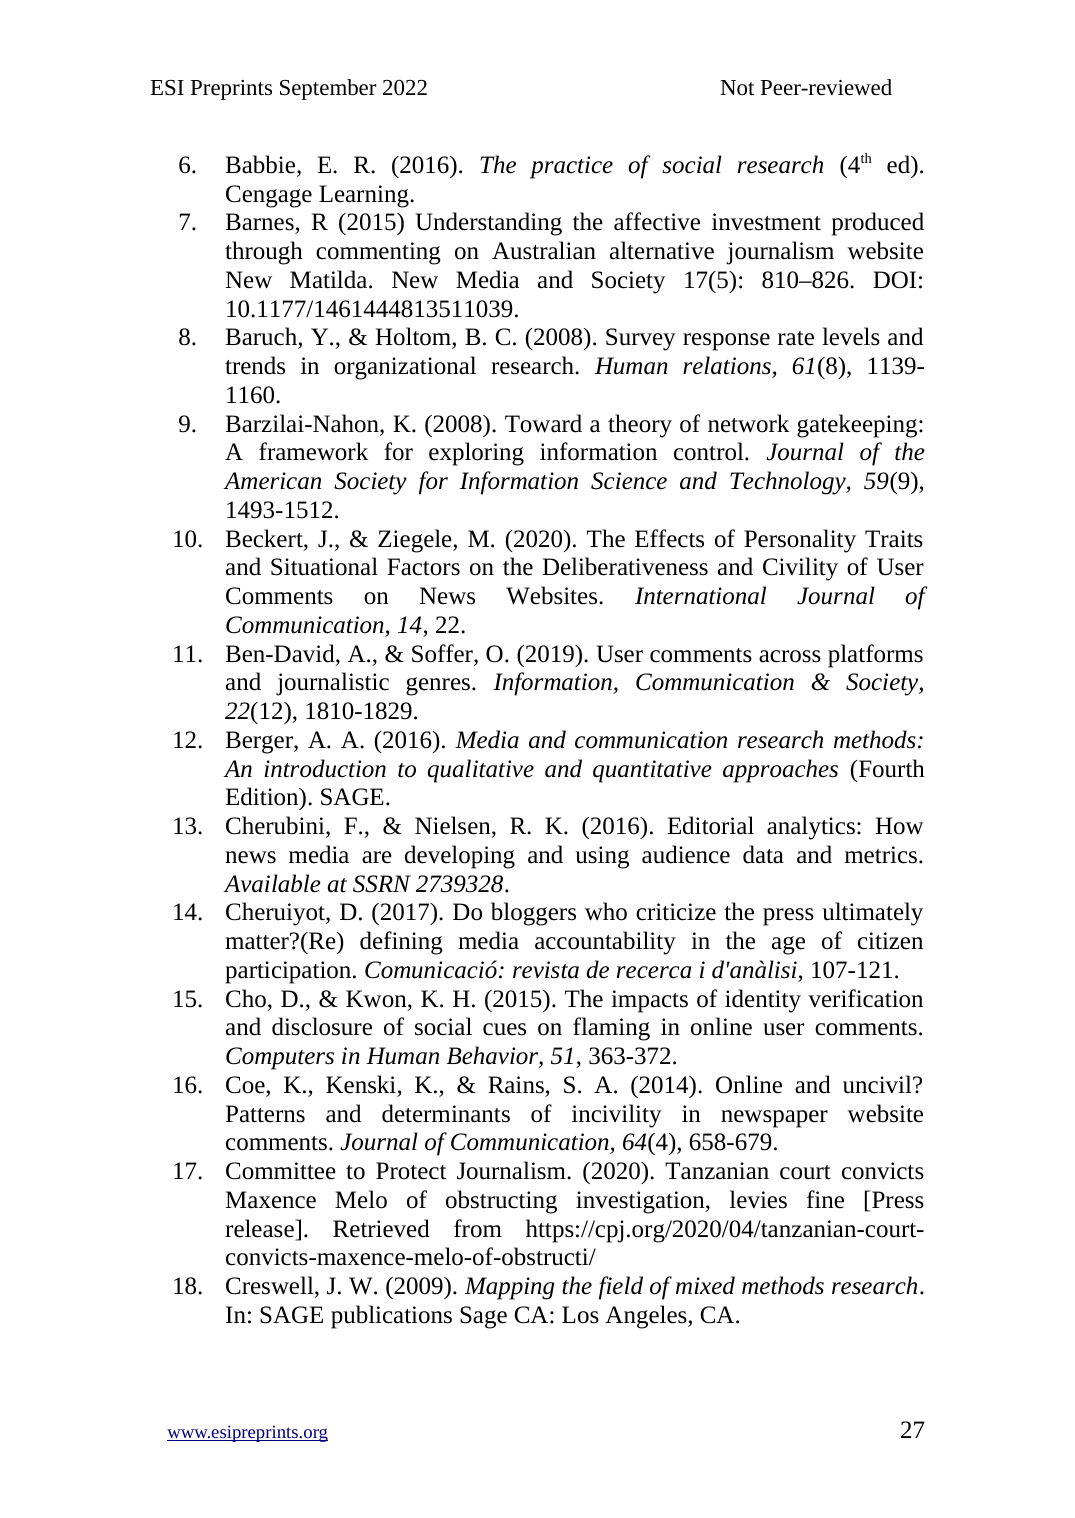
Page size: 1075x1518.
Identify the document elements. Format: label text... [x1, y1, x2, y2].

list Beckert, J., & Ziegele, M. (2020). The Effects of Personality Traits and Situational Factors on the Deliberativeness and Civility of User Comments on News Websites. International Journal of Communication, 14, 22. [187, 524, 925, 639]
list Coe, K., Kenski, K., & Rains, S. A. (2014). Online and uncivil? Patterns and determinants of incivility in newspaper website comments. Journal of Communication, 64(4), 658-679. [187, 1070, 925, 1156]
list Babbie, E. R. (2016). The practice of social research (4th ed). Cengage Learning. [187, 150, 925, 207]
list Ben-David, A., & Soffer, O. (2019). User comments across platforms and journalistic genres. Information, Communication & Society, 22(12), 1810-1829. [187, 639, 925, 725]
list Creswell, J. W. (2009). Mapping the field of mixed methods research. In: SAGE publications Sage CA: Los Angeles, CA. [187, 1271, 925, 1329]
list Barzilai‐Nahon, K. (2008). Toward a theory of network gatekeeping: A framework for exploring information control. Journal of the American Society for Information Science and Technology, 59(9), 1493-1512. [187, 409, 925, 524]
list Berger, A. A. (2016). Media and communication research methods: An introduction to qualitative and quantitative approaches (Fourth Edition). SAGE. [187, 725, 925, 811]
list Committee to Protect Journalism. (2020). Tanzanian court convicts Maxence Melo of obstructing investigation, levies fine [Press release]. Retrieved from https://cpj.org/2020/04/tanzanian-court-convicts-maxence-melo-of-obstructi/ [187, 1156, 925, 1271]
list Cheruiyot, D. (2017). Do bloggers who criticize the press ultimately matter?(Re) defining media accountability in the age of citizen participation. Comunicació: revista de recerca i d'anàlisi, 107-121. [187, 897, 925, 984]
list Cho, D., & Kwon, K. H. (2015). The impacts of identity verification and disclosure of social cues on flaming in online user comments. Computers in Human Behavior, 51, 363-372. [187, 984, 925, 1070]
list Baruch, Y., & Holtom, B. C. (2008). Survey response rate levels and trends in organizational research. Human relations, 61(8), 1139-1160. [187, 322, 925, 409]
list Cherubini, F., & Nielsen, R. K. (2016). Editorial analytics: How news media are developing and using audience data and metrics. Available at SSRN 2739328. [187, 811, 925, 897]
list Barnes, R (2015) Understanding the affective investment produced through commenting on Australian alternative journalism website New Matilda. New Media and Society 17(5): 810–826. DOI: 10.1177/1461444813511039. [187, 207, 925, 322]
